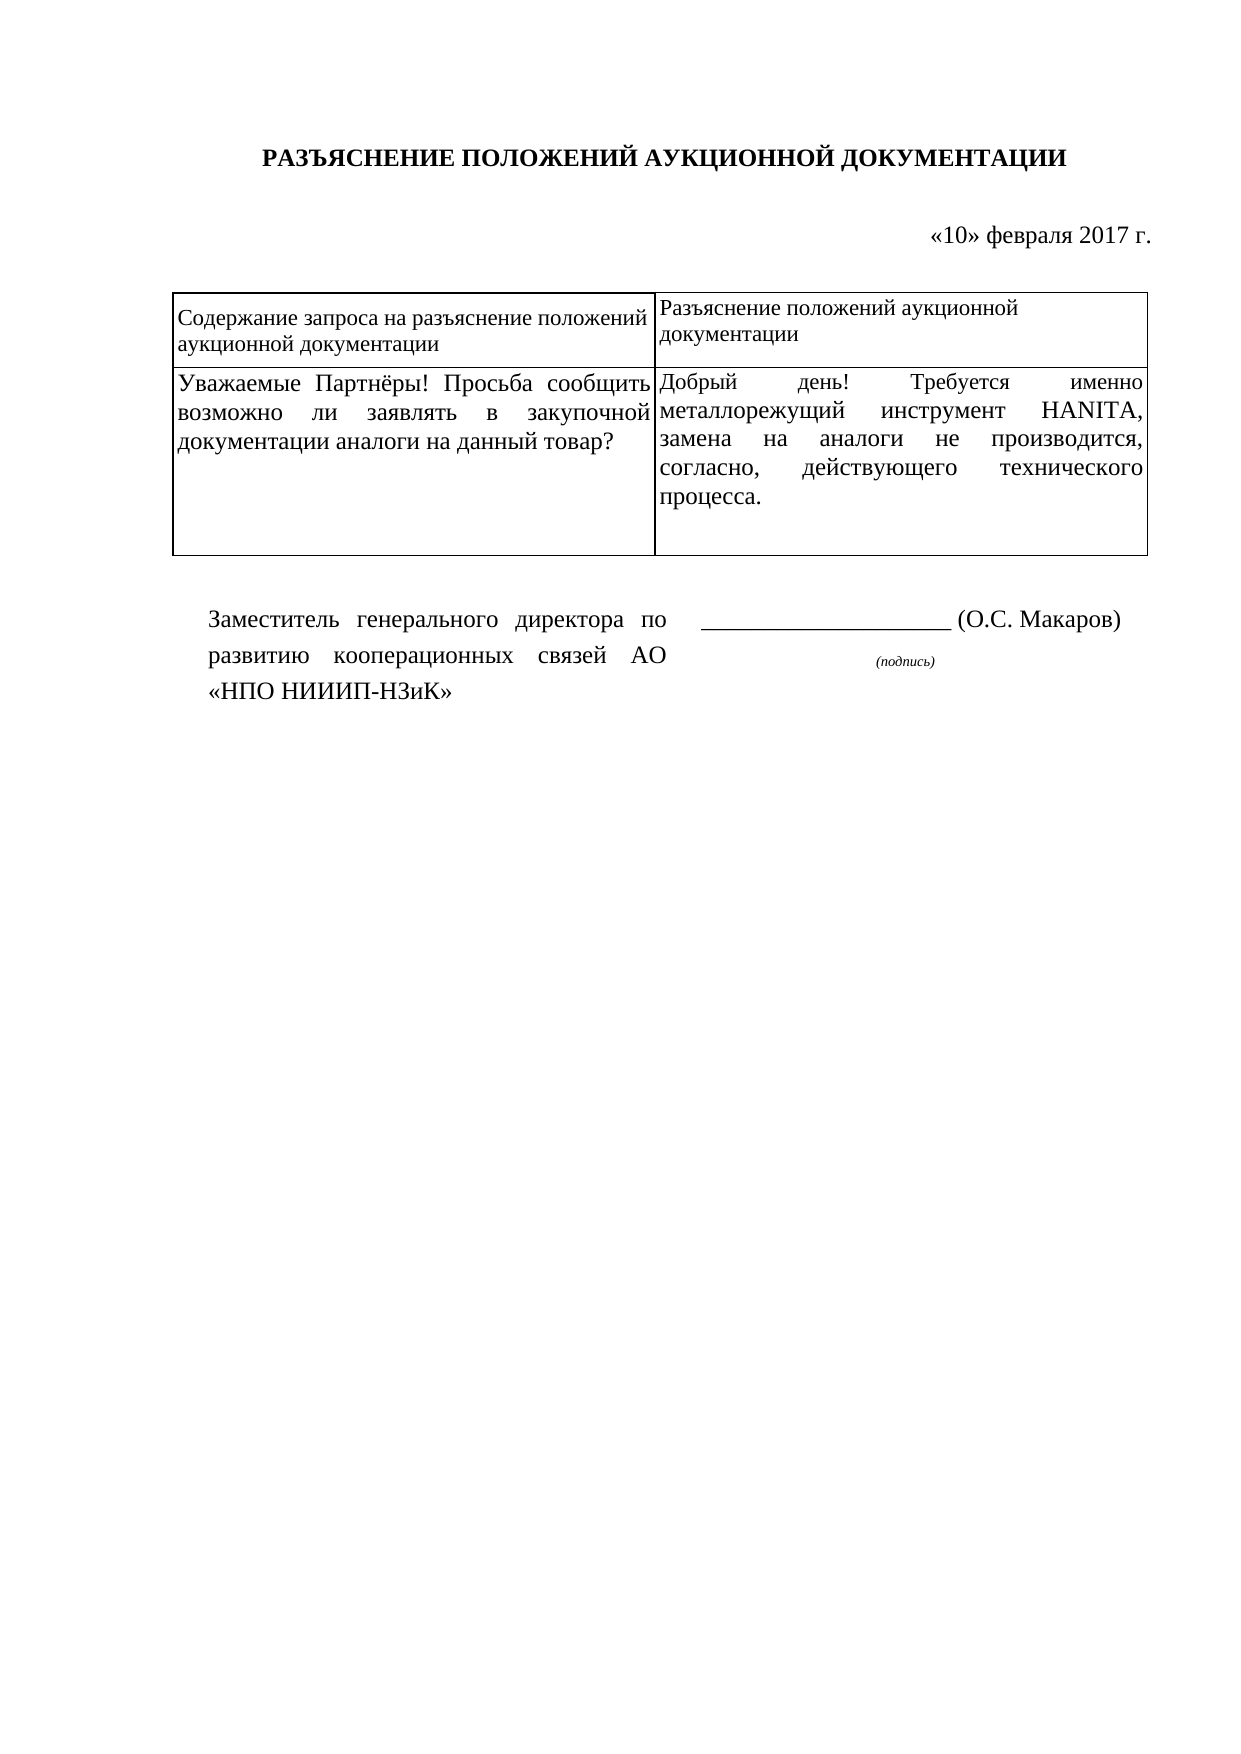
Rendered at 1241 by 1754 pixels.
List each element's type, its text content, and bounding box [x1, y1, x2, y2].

text «10» февраля 2017 г. [177, 220, 1152, 249]
table_header Содержание запроса на разъяснение положений аукционной документации [174, 294, 654, 367]
table_header ____________________ (О.С. Макаров) (подпись) [678, 592, 1132, 761]
subtitle РАЗЪЯСНЕНИЕ ПОЛОЖЕНИЙ АУКЦИОННОЙ ДОКУМЕНТАЦИИ [177, 143, 1152, 172]
table_cell Уважаемые Партнёры! Просьба сообщить возможно ли заявлять в закупочной документации аналоги на данный товар? [174, 368, 654, 555]
table_header Разъяснение положений аукционной документации [656, 293, 1147, 367]
table_cell Добрый день! Требуется именно металлорежущий инструмент HANITA, замена на аналоги не производится, согласно, действующего технического процесса. [656, 368, 1147, 555]
table_header Заместитель генерального директора по развитию кооперационных связей АО «НПО НИИИП-НЗиК» [197, 592, 678, 761]
